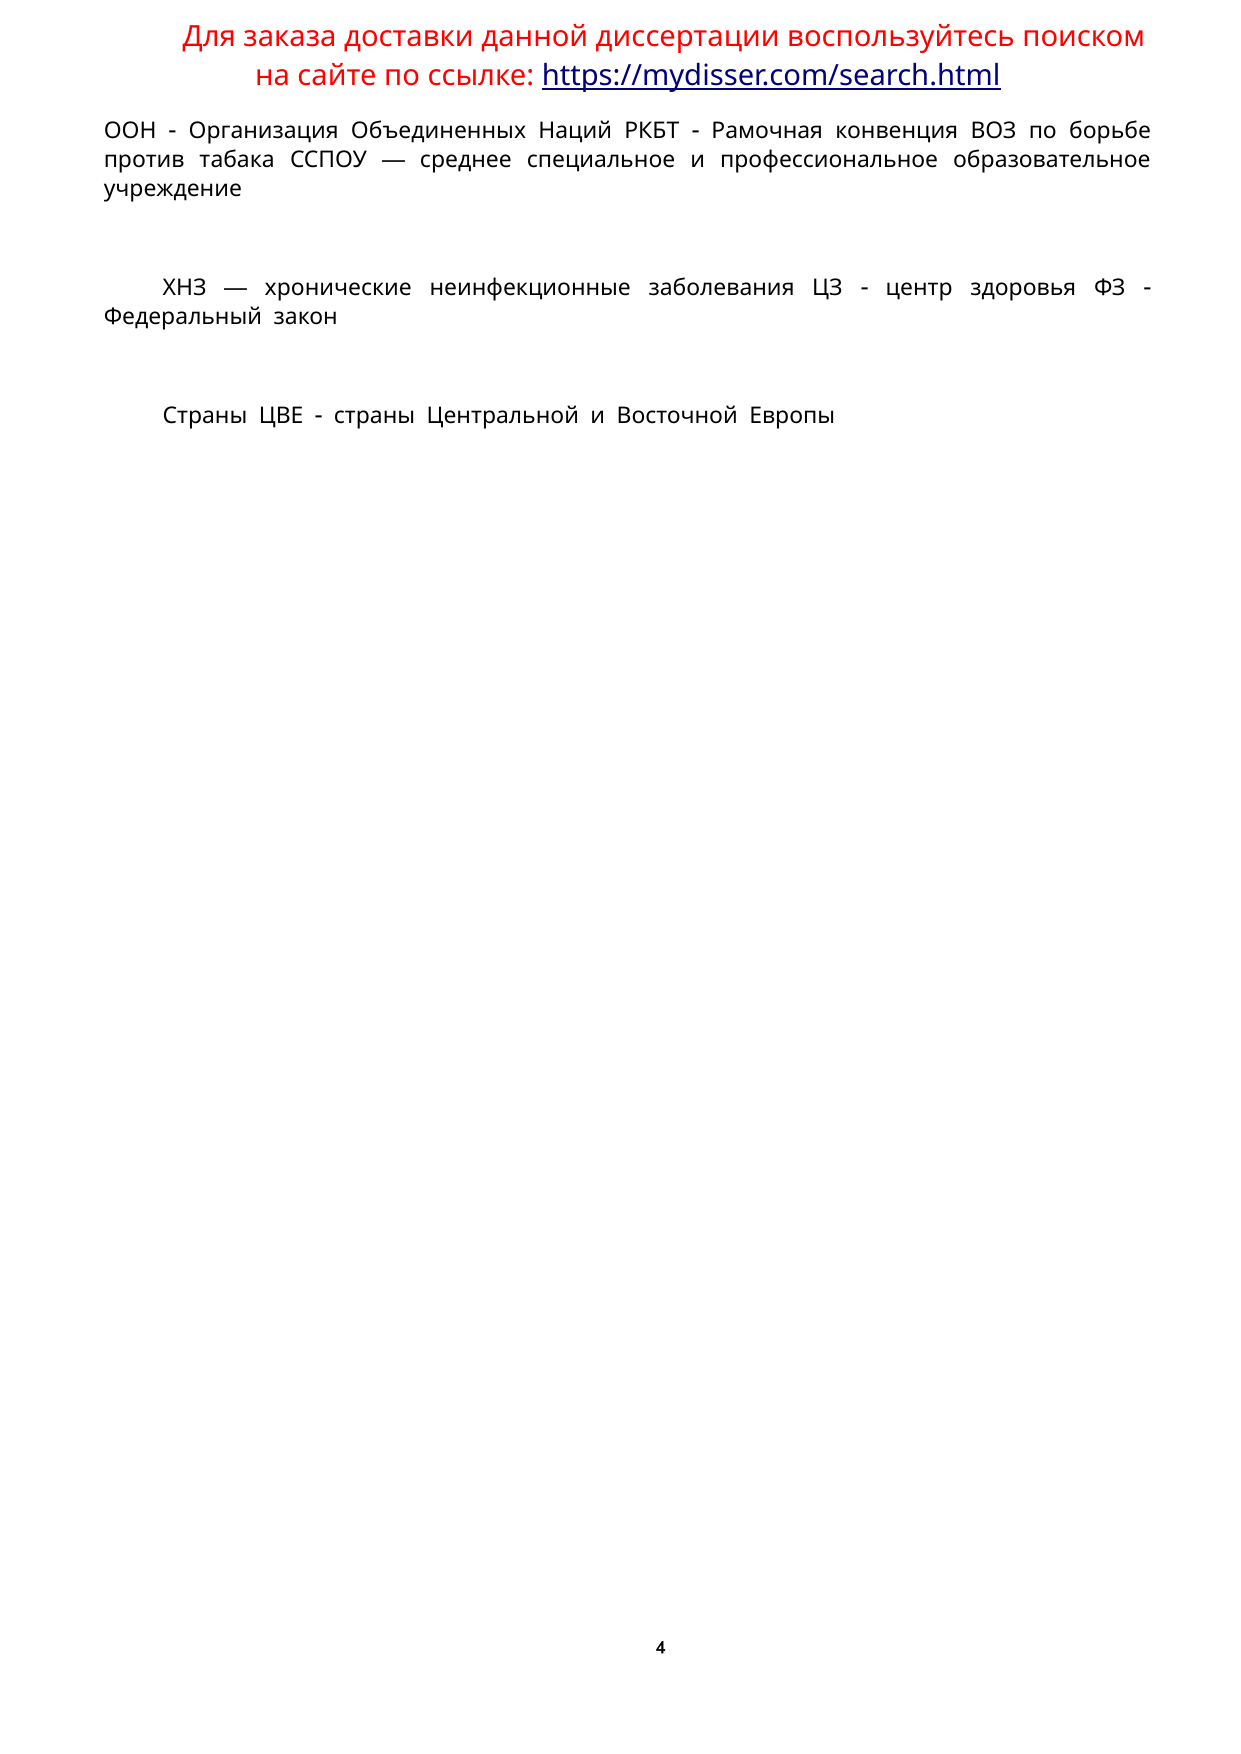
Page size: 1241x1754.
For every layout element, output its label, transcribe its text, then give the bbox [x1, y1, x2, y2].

text Страны ЦВЕ - страны Центральной и Восточной Европы [103, 399, 1152, 428]
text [103, 115, 1152, 201]
text ХНЗ — хронические неинфекционные заболевания ЦЗ - центр здоровья ФЗ - Федеральный закон [103, 272, 1152, 329]
